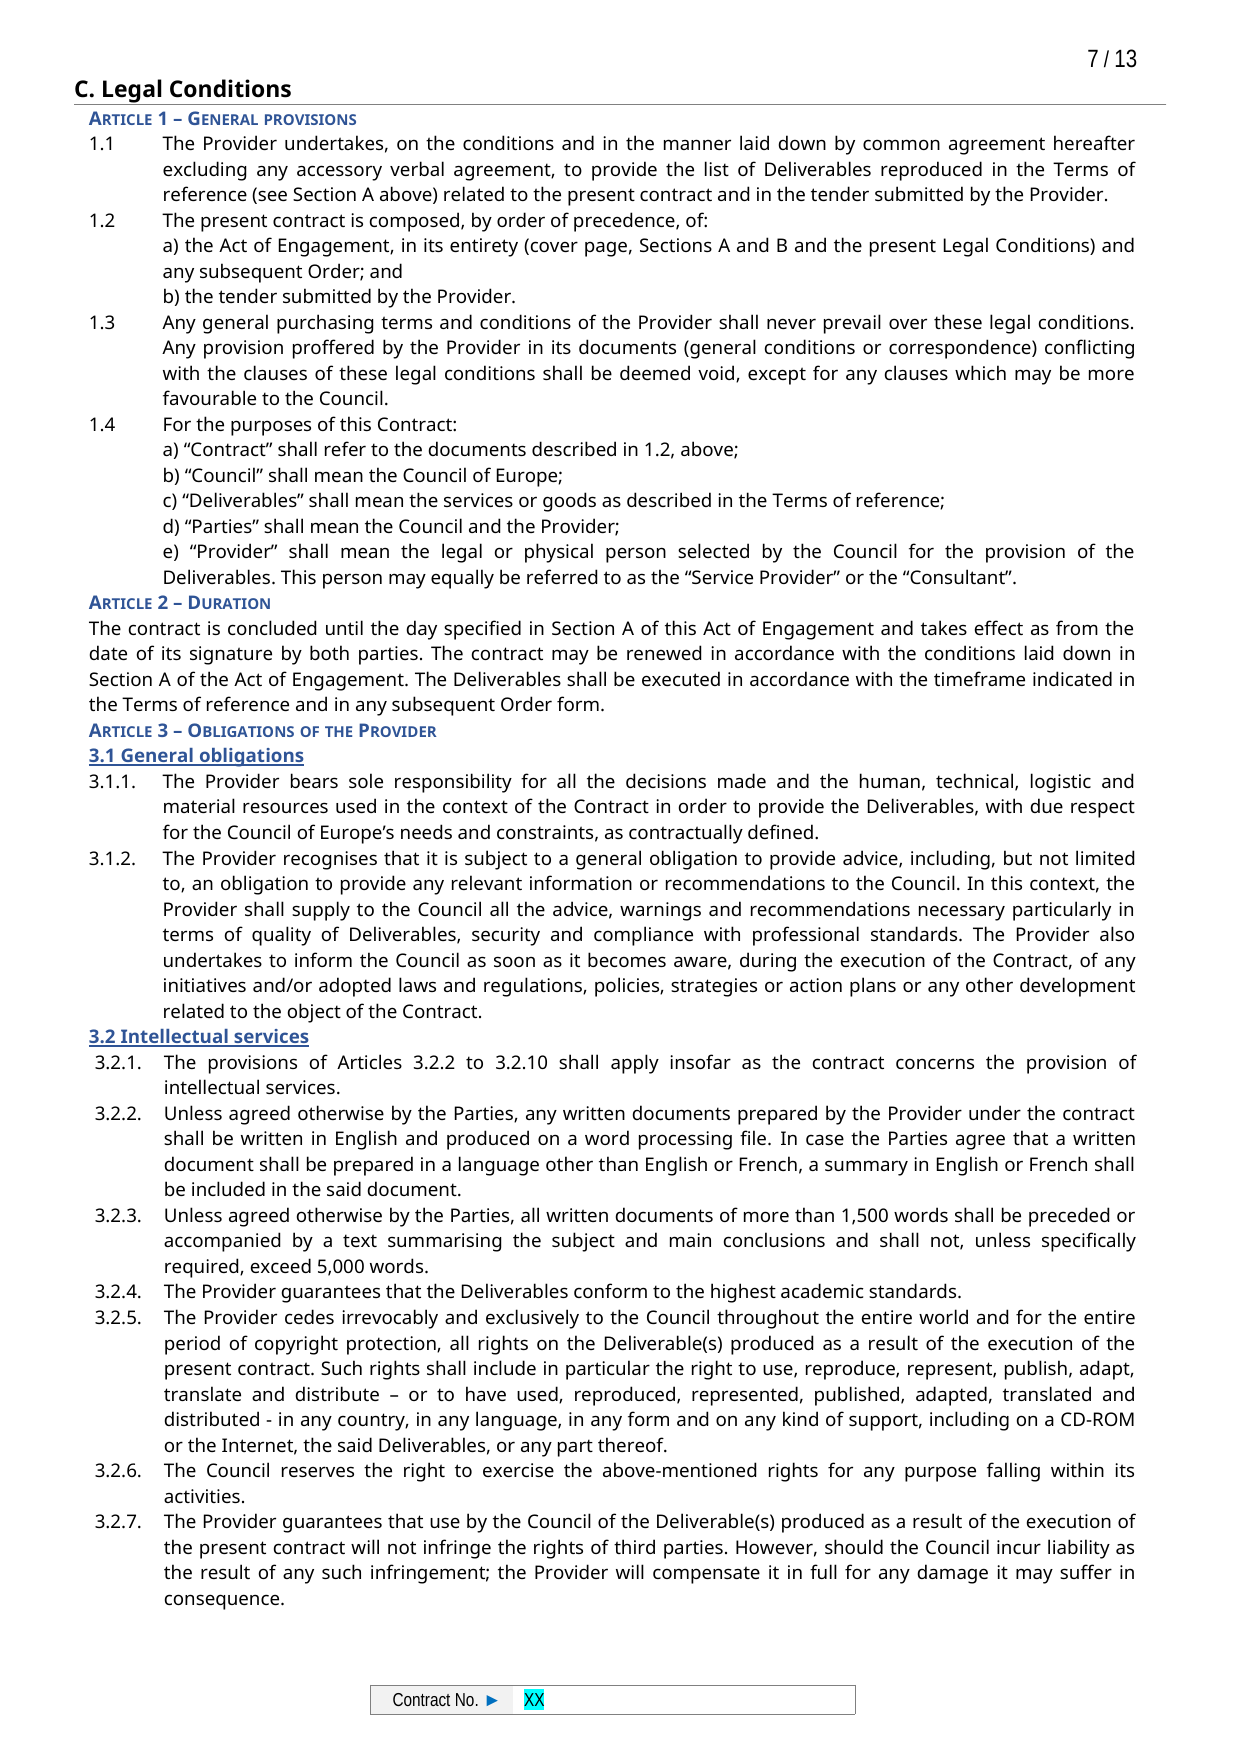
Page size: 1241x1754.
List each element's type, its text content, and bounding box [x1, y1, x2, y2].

list The Provider cedes irrevocably and exclusively to the Council throughout the entire world and for the entire period of copyright protection, all rights on the Deliverable(s) produced as a result of the execution of the present contract. Such rights shall include in particular the right to use, reproduce, represent, publish, adapt, translate and distribute – or to have used, reproduced, represented, published, adapted, translated and distributed - in any country, in any language, in any form and on any kind of support, including on a CD-ROM or the Internet, the said Deliverables, or any part thereof. [118, 1304, 1137, 1457]
text 3.2 Intellectual services [89, 1023, 1137, 1049]
list The present contract is composed, by order of precedence, of: a) the Act of Engagement, in its entirety (cover page, Sections A and B and the present Legal Conditions) and any subsequent Order; and b) the tender submitted by the Provider. [89, 207, 1137, 309]
list The Provider guarantees that use by the Council of the Deliverable(s) produced as a result of the execution of the present contract will not infringe the rights of third parties. However, should the Council incur liability as the result of any such infringement; the Provider will compensate it in full for any damage it may suffer in consequence. [118, 1508, 1137, 1611]
list The Provider guarantees that the Deliverables conform to the highest academic standards. [118, 1279, 1137, 1304]
text Article 1 – General provisions [89, 105, 1137, 130]
list The Council reserves the right to exercise the above-mentioned rights for any purpose falling within its activities. [118, 1457, 1137, 1508]
list Unless agreed otherwise by the Parties, all written documents of more than 1,500 words shall be preceded or accompanied by a text summarising the subject and main conclusions and shall not, unless specifically required, exceed 5,000 words. [118, 1202, 1137, 1279]
text The contract is concluded until the day specified in Section A of this Act of Engagement and takes effect as from the date of its signature by both parties. The contract may be renewed in accordance with the conditions laid down in Section A of the Act of Engagement. The Deliverables shall be executed in accordance with the timeframe indicated in the Terms of reference and in any subsequent Order form. [89, 615, 1137, 717]
list The Provider undertakes, on the conditions and in the manner laid down by common agreement hereafter excluding any accessory verbal agreement, to provide the list of Deliverables reproduced in the Terms of reference (see Section A above) related to the present contract and in the tender submitted by the Provider. [89, 130, 1137, 207]
list The Provider recognises that it is subject to a general obligation to provide advice, including, but not limited to, an obligation to provide any relevant information or recommendations to the Council. In this context, the Provider shall supply to the Council all the advice, warnings and recommendations necessary particularly in terms of quality of Deliverables, security and compliance with professional standards. The Provider also undertakes to inform the Council as soon as it becomes aware, during the execution of the Contract, of any initiatives and/or adopted laws and regulations, policies, strategies or action plans or any other development related to the object of the Contract. [89, 845, 1137, 1023]
list The Provider bears sole responsibility for all the decisions made and the human, technical, logistic and material resources used in the context of the Contract in order to provide the Deliverables, with due respect for the Council of Europe’s needs and constraints, as contractually defined. [89, 768, 1137, 845]
text Article 3 – Obligations of the Provider [89, 717, 1137, 743]
text C. Legal Conditions [74, 73, 1166, 104]
list The provisions of Articles 3.2.2 to 3.2.10 shall apply insofar as the contract concerns the provision of intellectual services. [118, 1049, 1137, 1100]
list Unless agreed otherwise by the Parties, any written documents prepared by the Provider under the contract shall be written in English and produced on a word processing file. In case the Parties agree that a written document shall be prepared in a language other than English or French, a summary in English or French shall be included in the said document. [118, 1100, 1137, 1202]
list For the purposes of this Contract: a) “Contract” shall refer to the documents described in 1.2, above; b) “Council” shall mean the Council of Europe; c) “Deliverables” shall mean the services or goods as described in the Terms of reference; d) “Parties” shall mean the Council and the Provider; e) “Provider” shall mean the legal or physical person selected by the Council for the provision of the Deliverables. This person may equally be referred to as the “Service Provider” or the “Consultant”. [89, 411, 1137, 590]
text Article 2 – Duration [89, 590, 1137, 615]
text 3.1 General obligations [89, 743, 1137, 768]
list Any general purchasing terms and conditions of the Provider shall never prevail over these legal conditions. Any provision proffered by the Provider in its documents (general conditions or correspondence) conflicting with the clauses of these legal conditions shall be deemed void, except for any clauses which may be more favourable to the Council. [89, 309, 1137, 411]
